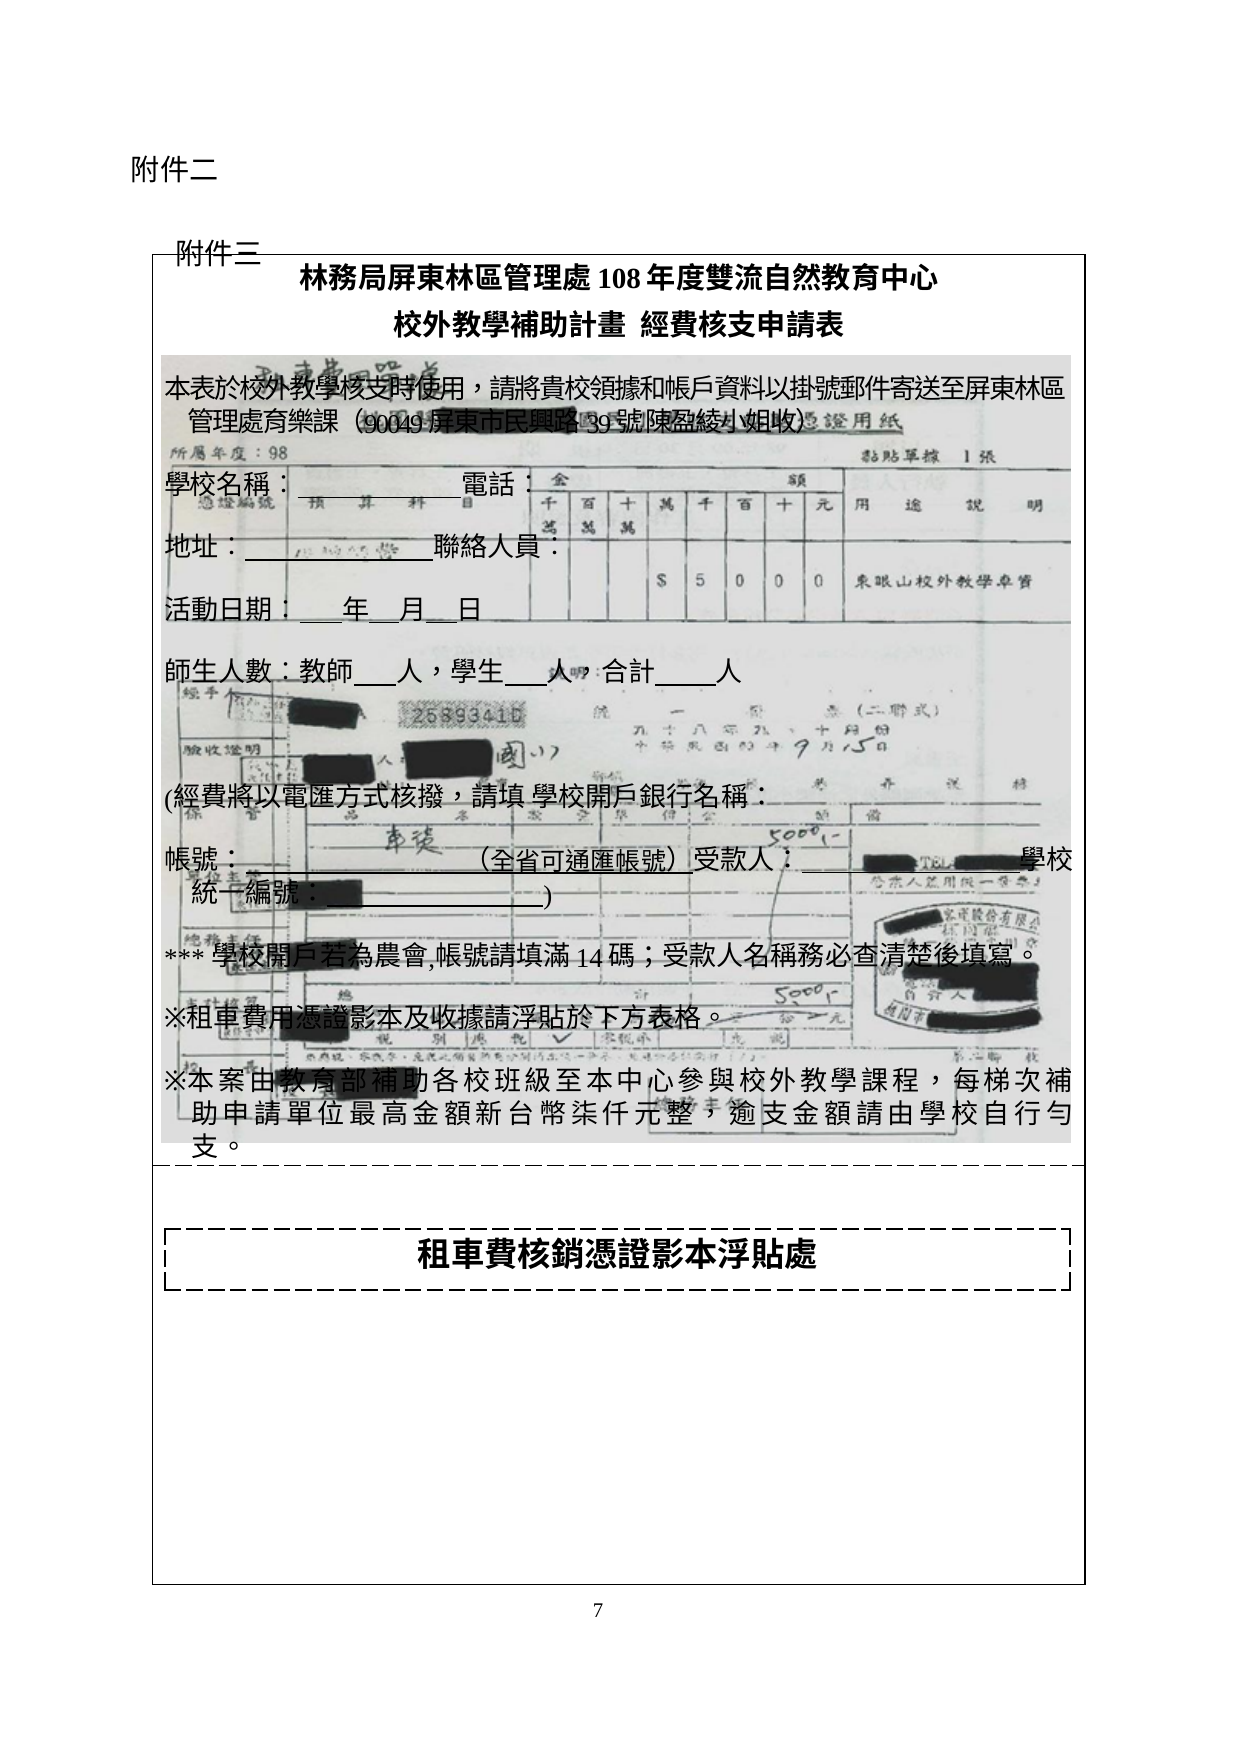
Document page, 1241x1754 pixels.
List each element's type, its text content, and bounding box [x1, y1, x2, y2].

table_header 林務局屏東林區管理處108年度雙流自然教育中心 校外教學補助計畫 經費核支申請表 本表於校外教學核支時使用，請將貴校領據和帳戶資料以掛號郵件寄送至屏東林區管理處育樂課（90049屏東市民興路39號 陳盈綾小姐收） 學校名稱︰ 電話︰ 地址︰ 聯絡人員︰ 活動日期︰ 年 月 日 師生人數︰教師 人，學生 人，合計 人 (經費將以電匯方式核撥，請填 學校開戶銀行名稱： 帳號： （全省可通匯帳號）受款人： 學校統一編號： ) *** 學校開戶若為農會,帳號請填滿14碼；受款人名稱務必查清楚後填寫。 ※租車費用憑證影本及收據請浮貼於下方表格。 ※本案由教育部補助各校班級至本中心參與校外教學課程，每梯次補助申請單位最高金額新台幣柒仟元整，逾支金額請由學校自行勻支。 [153, 255, 1084, 1165]
table_cell [153, 1165, 1084, 1584]
